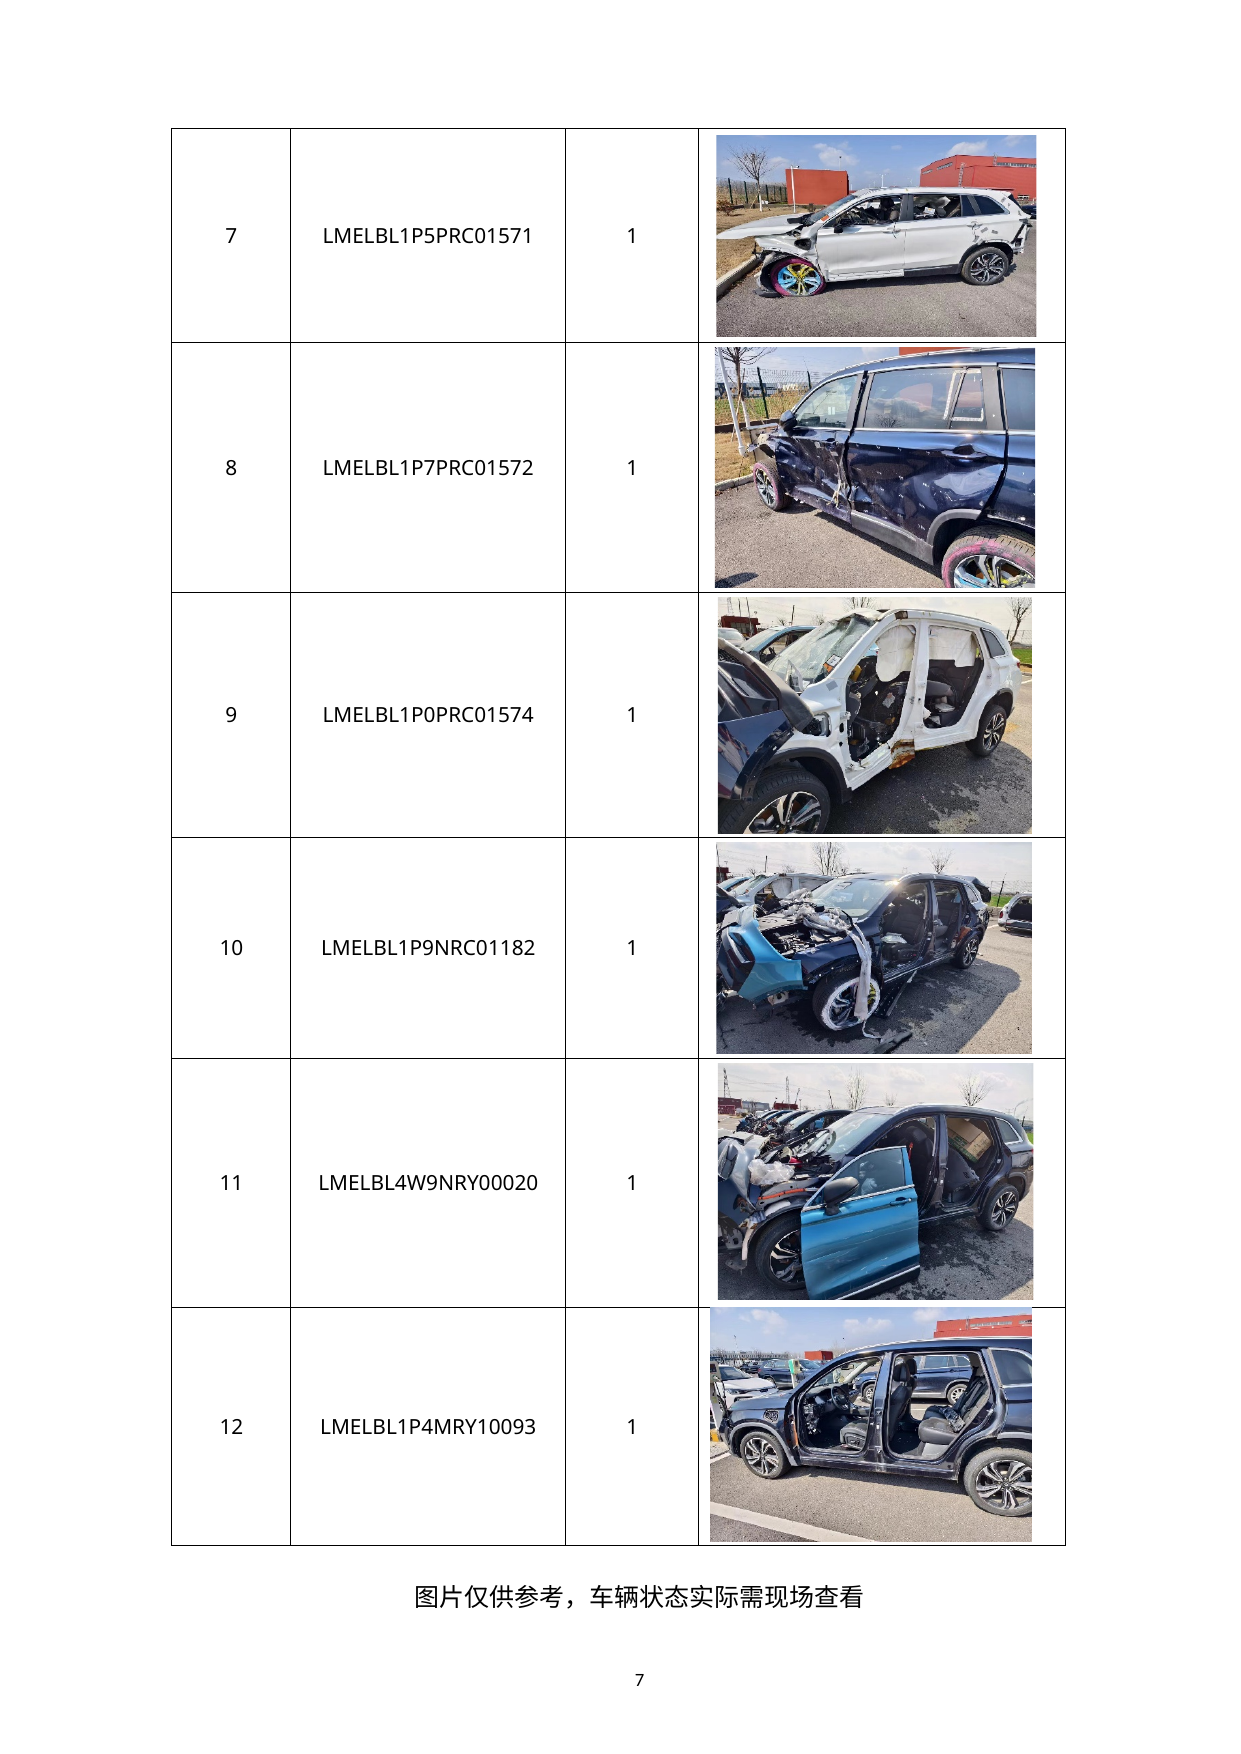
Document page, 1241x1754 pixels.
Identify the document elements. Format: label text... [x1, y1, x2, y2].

table_cell [699, 838, 1065, 1058]
picture [714, 347, 1035, 588]
table_cell 7 [172, 129, 290, 342]
table_cell LMELBL4W9NRY00020 [291, 1059, 565, 1307]
table_cell [699, 593, 1065, 837]
table_cell 1 [566, 838, 698, 1058]
table_cell [699, 129, 1065, 342]
table_cell LMELBL1P9NRC01182 [291, 838, 565, 1058]
picture [710, 1307, 1032, 1542]
title 图片仅供参考，车辆状态实际需现场查看 [171, 1563, 1107, 1628]
table_cell LMELBL1P4MRY10093 [291, 1308, 565, 1545]
table_cell 1 [566, 1059, 698, 1307]
table_cell 8 [172, 343, 290, 592]
table_cell 10 [172, 838, 290, 1058]
picture [717, 1063, 1034, 1300]
picture [717, 597, 1032, 834]
table_cell 1 [566, 593, 698, 837]
table_cell [699, 1059, 1065, 1307]
table_cell 1 [566, 129, 698, 342]
picture [716, 842, 1032, 1054]
table_cell LMELBL1P5PRC01571 [291, 129, 565, 342]
picture [716, 135, 1037, 337]
table_cell LMELBL1P0PRC01574 [291, 593, 565, 837]
table_cell 9 [172, 593, 290, 837]
table_cell 11 [172, 1059, 290, 1307]
table_cell LMELBL1P7PRC01572 [291, 343, 565, 592]
table_cell [699, 1308, 1065, 1545]
table_cell 1 [566, 343, 698, 592]
table_cell 12 [172, 1308, 290, 1545]
table_cell [699, 343, 1065, 592]
table_cell 1 [566, 1308, 698, 1545]
